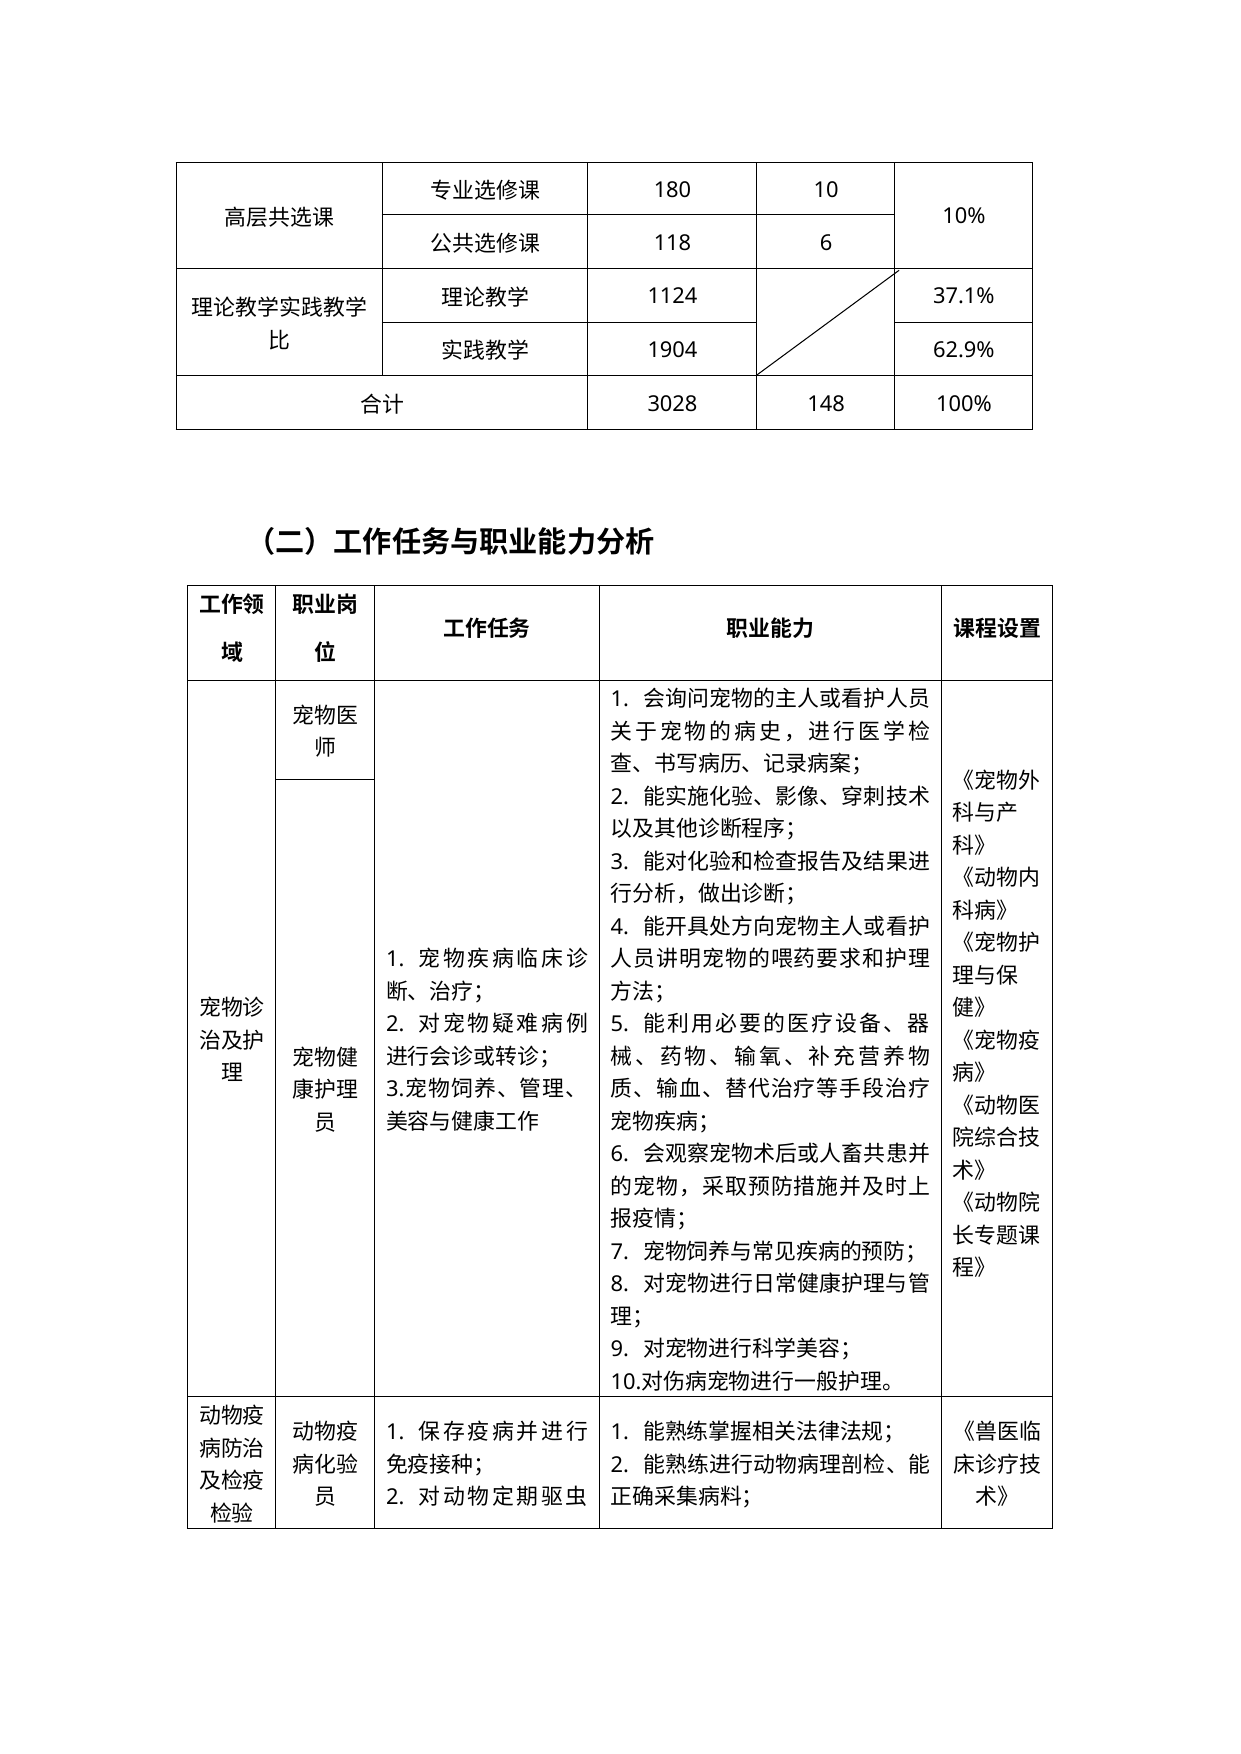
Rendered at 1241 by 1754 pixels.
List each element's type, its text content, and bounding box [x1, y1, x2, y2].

table_cell 专业选修课 [383, 163, 587, 214]
table_cell 3028 [588, 376, 756, 429]
table_cell [760, 276, 894, 375]
table_cell 37.1% [895, 269, 1032, 322]
table_header 工作领域 [188, 586, 275, 680]
table_cell 1904 [588, 323, 756, 375]
table_header 工作任务 [375, 586, 599, 680]
table_cell 动物疫病防治及检疫检验 [188, 1397, 275, 1528]
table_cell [375, 1397, 599, 1528]
table_cell 动物疫病化验员 [276, 1397, 374, 1528]
table_cell 宠物疾病临床诊断、治疗； 对宠物疑难病例进行会诊或转诊； 3.宠物饲养、管理、美容与健康工作 [375, 681, 599, 1396]
table_cell 118 [588, 215, 756, 268]
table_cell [942, 1397, 1052, 1528]
table_cell 180 [588, 163, 756, 214]
table_cell 会询问宠物的主人或看护人员关于宠物的病史，进行医学检查、书写病历、记录病案； 能实施化验、影像、穿刺技术以及其他诊断程序； 能对化验和检查报告及结果进行分析，做出诊断； 能开具处方向宠物主人或看护人员讲明宠物的喂药要求和护理方法； 能利用必要的医疗设备、器械、药物、输氧、补充营养物质、输血、替代治疗等手段治疗宠物疾病； 会观察宠物术后或人畜共患并的宠物，采取预防措施并及时上报疫情； 宠物饲养与常见疾病的预防； 对宠物进行日常健康护理与管理； 对宠物进行科学美容； 10.对伤病宠物进行一般护理。 [600, 681, 941, 1396]
table_cell 宠物医师 [276, 681, 374, 779]
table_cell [600, 1397, 941, 1528]
table_cell 《宠物外科与产科》 《动物内科病》 《宠物护理与保健》 《宠物疫病》 《动物医院综合技术》 《动物院长专题课程》 [942, 681, 1052, 1396]
table_cell 理论教学实践教学比 [177, 269, 382, 375]
table_cell 10% [895, 163, 1032, 268]
table_cell 宠物健康护理员 [276, 780, 374, 1396]
table_cell 公共选修课 [383, 215, 587, 268]
table_cell 10 [757, 163, 894, 214]
table_cell 62.9% [895, 323, 1032, 375]
subtitle （二）工作任务与职业能力分析 [187, 508, 1053, 573]
table_cell 100% [895, 376, 1032, 429]
table_cell 高层共选课 [177, 163, 382, 268]
table_cell 合计 [177, 376, 587, 429]
table_cell 实践教学 [383, 323, 587, 375]
table_header 职业能力 [600, 586, 941, 680]
table_cell 1124 [588, 269, 756, 322]
table_cell 148 [757, 376, 894, 429]
table_header 职业岗位 [276, 586, 374, 680]
table_cell 宠物诊治及护理 [188, 681, 275, 1396]
table_cell 6 [757, 215, 894, 268]
table_header 课程设置 [942, 586, 1052, 680]
table_cell 理论教学 [383, 269, 587, 322]
table_cell [757, 269, 894, 373]
